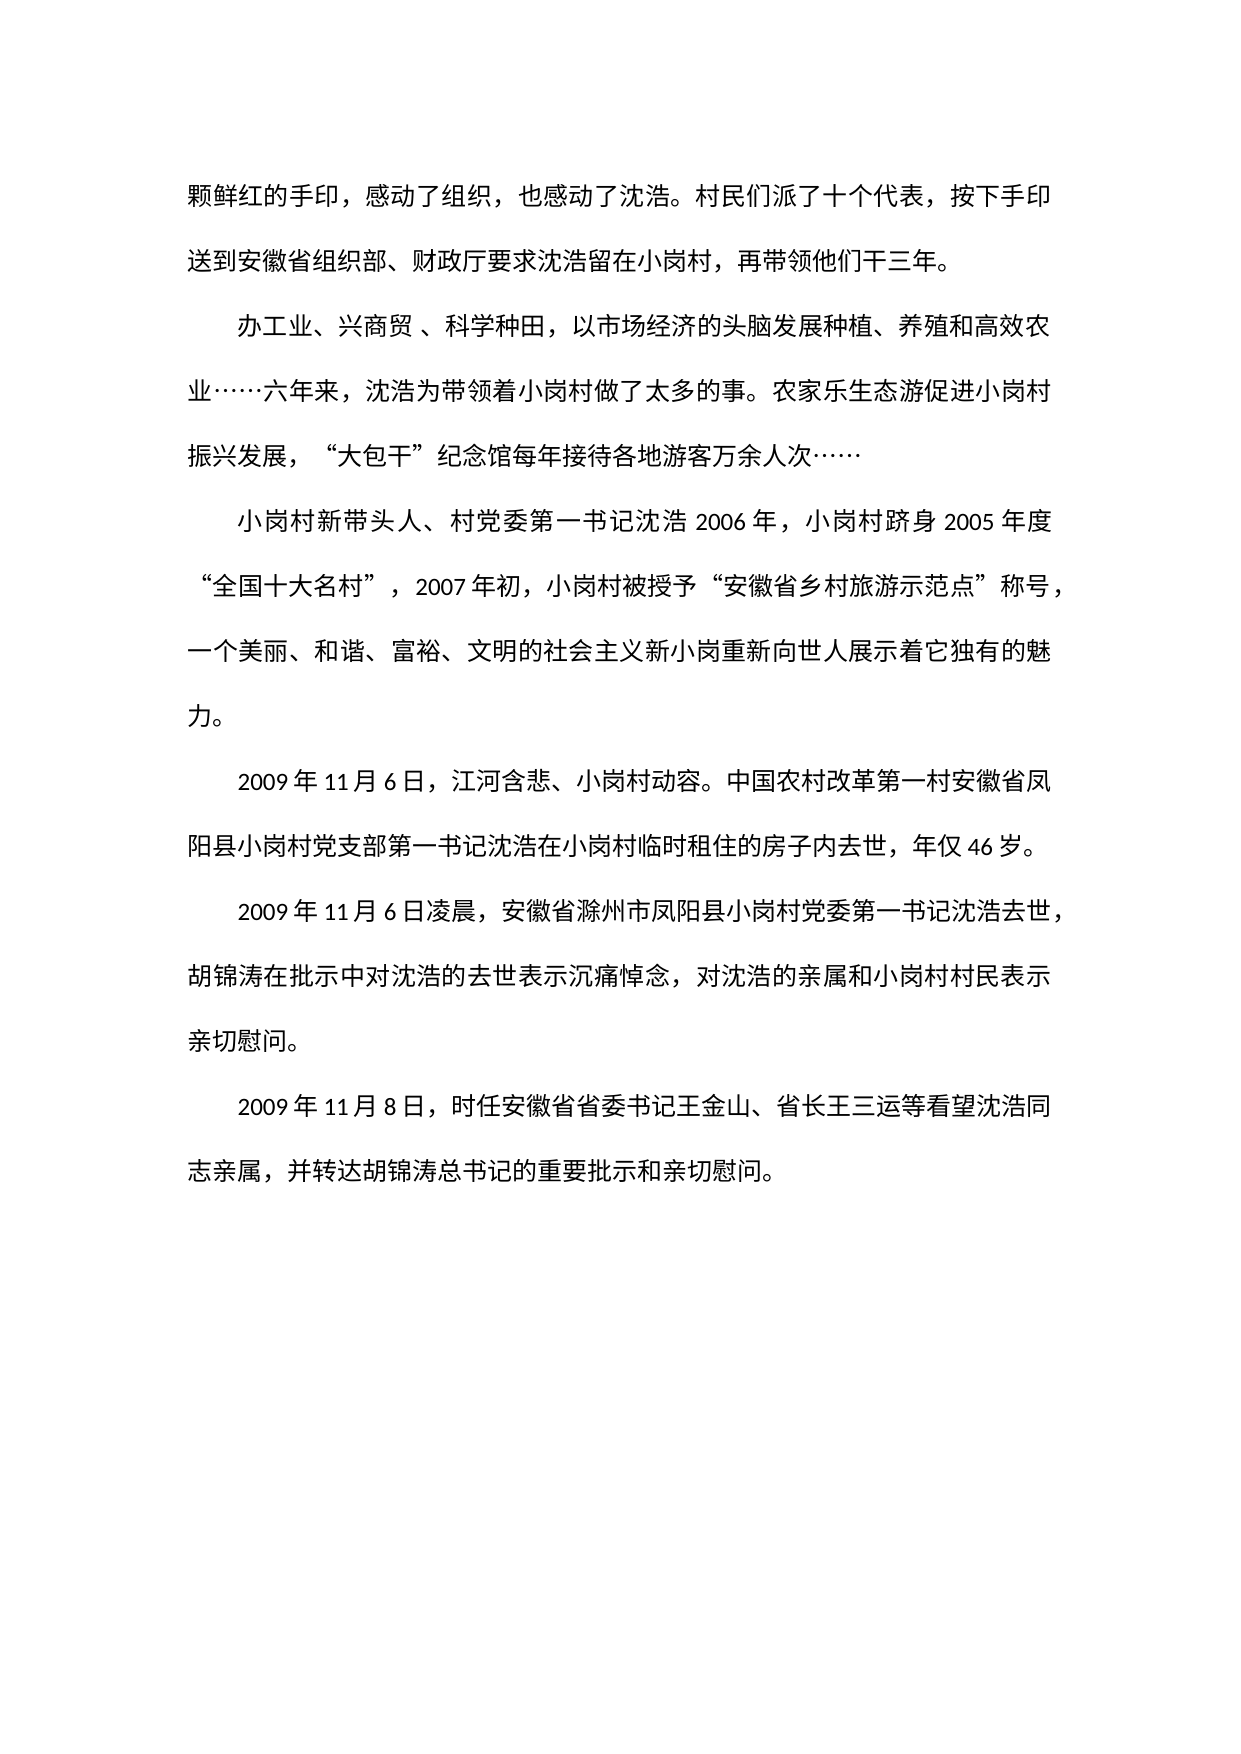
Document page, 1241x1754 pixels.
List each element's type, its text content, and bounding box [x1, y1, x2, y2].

text 2009年11月6日凌晨，安徽省滁州市凤阳县小岗村党委第一书记沈浩去世，胡锦涛在批示中对沈浩的去世表示沉痛悼念，对沈浩的亲属和小岗村村民表示亲切慰问。 [187, 877, 1053, 1072]
text 小岗村新带头人、村党委第一书记沈浩2006年，小岗村跻身2005年度“全国十大名村”，2007年初，小岗村被授予“安徽省乡村旅游示范点”称号，一个美丽、和谐、富裕、文明的社会主义新小岗重新向世人展示着它独有的魅力。 [187, 487, 1053, 747]
text 办工业、兴商贸 、科学种田，以市场经济的头脑发展种植、养殖和高效农业……六年来，沈浩为带领着小岗村做了太多的事。农家乐生态游促进小岗村振兴发展，“大包干”纪念馆每年接待各地游客万余人次…… [187, 292, 1053, 487]
text 2009年11月8日，时任安徽省省委书记王金山、省长王三运等看望沈浩同志亲属，并转达胡锦涛总书记的重要批示和亲切慰问。 [187, 1072, 1053, 1202]
text 2009年11月6日，江河含悲、小岗村动容。中国农村改革第一村安徽省凤阳县小岗村党支部第一书记沈浩在小岗村临时租住的房子内去世，年仅46岁。 [187, 747, 1053, 877]
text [187, 162, 1053, 292]
